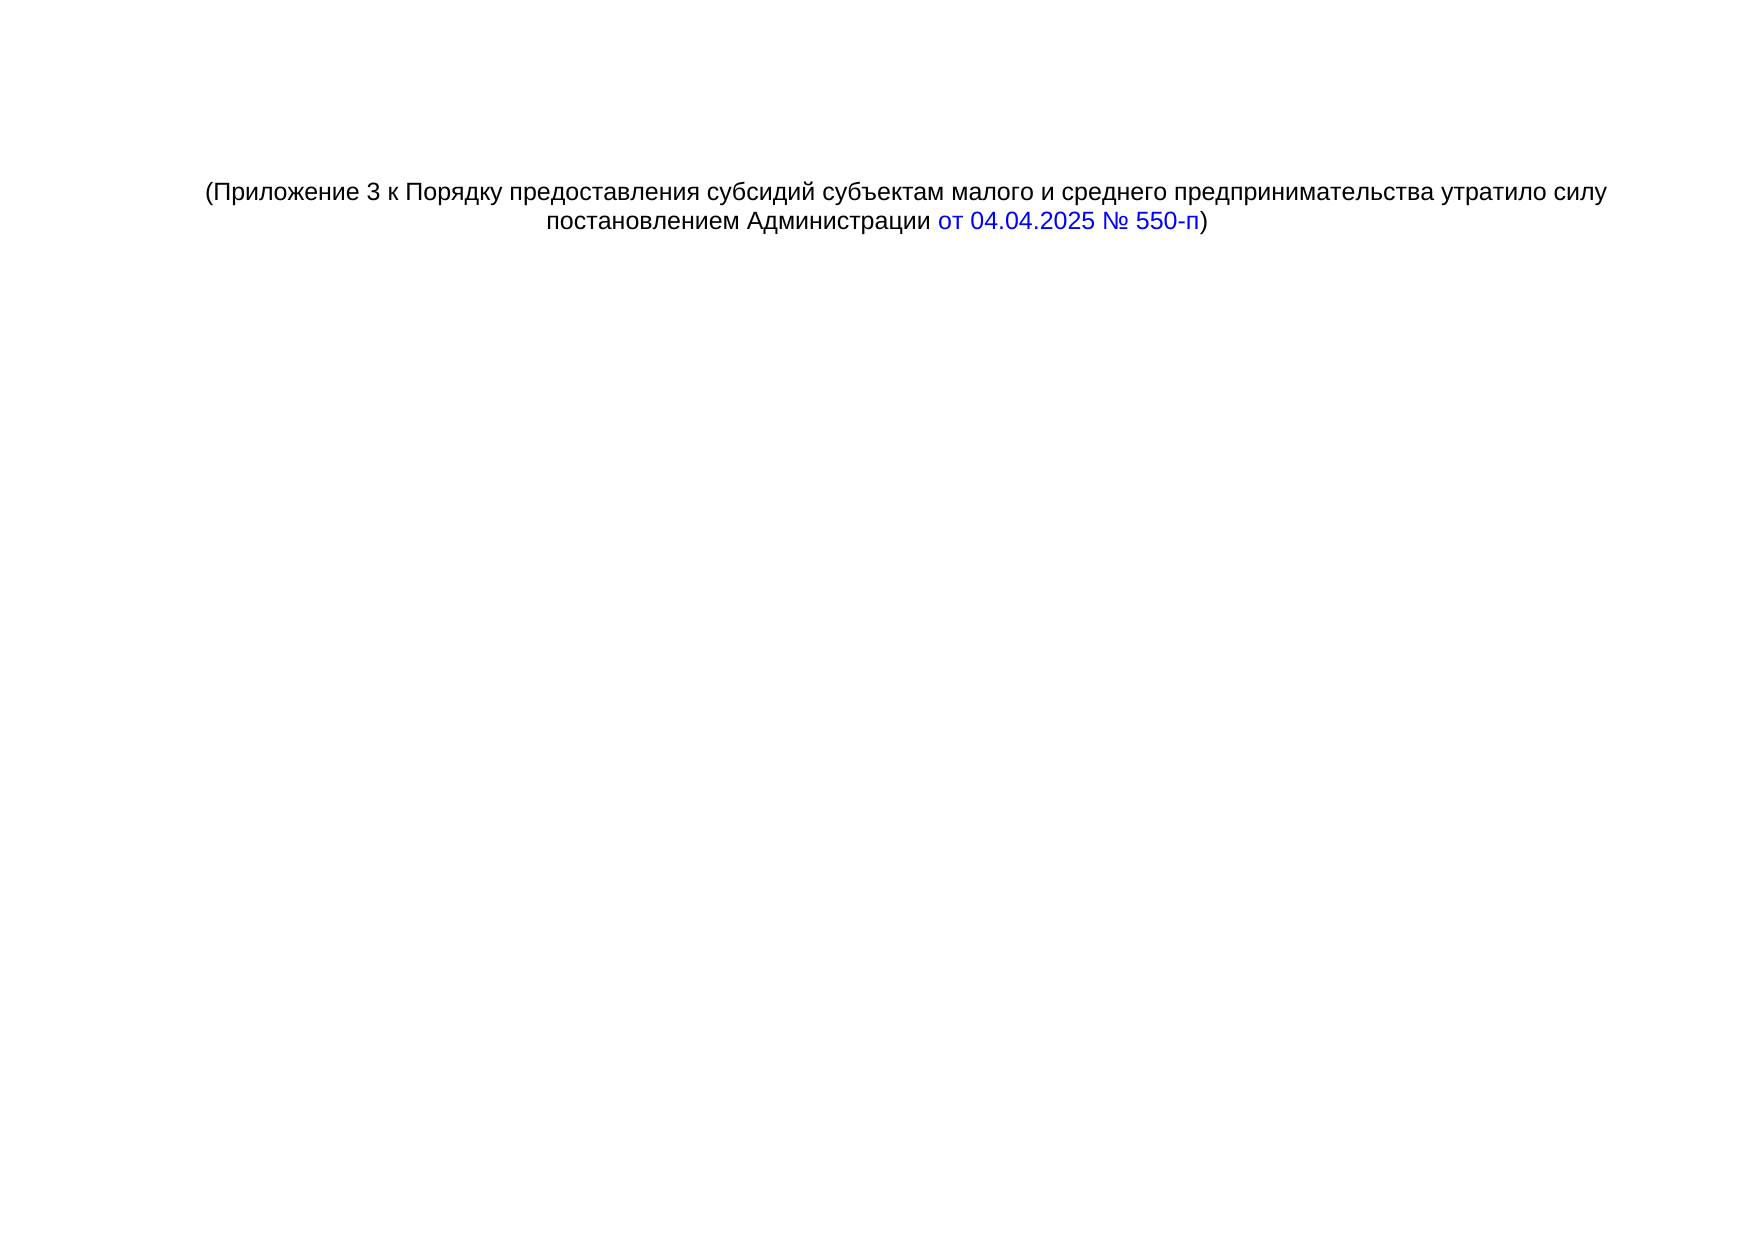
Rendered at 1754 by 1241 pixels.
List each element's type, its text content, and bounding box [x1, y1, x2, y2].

text (Приложение 3 к Порядку предоставления субсидий субъектам малого и среднего предпринимательства утратило силу постановлением Администрации от 04.04.2025 № 550-п) [118, 177, 1636, 235]
